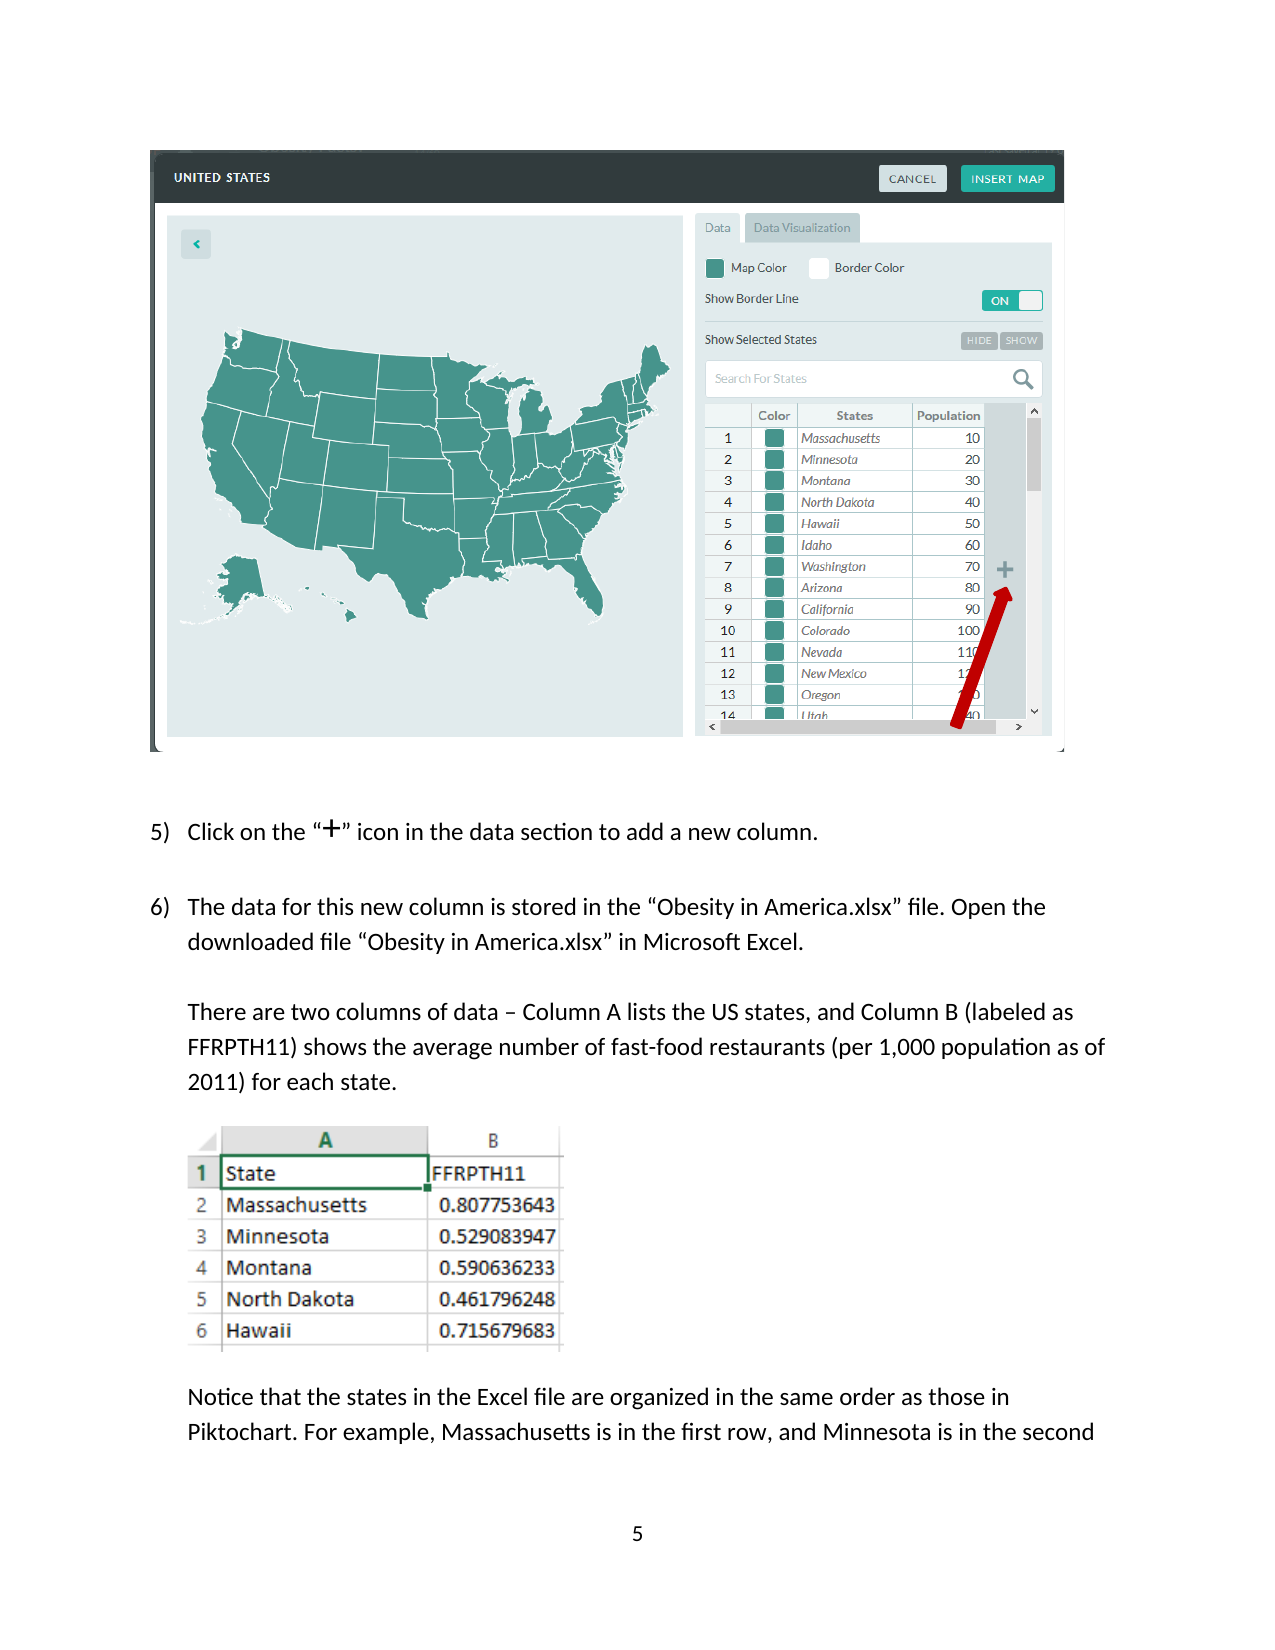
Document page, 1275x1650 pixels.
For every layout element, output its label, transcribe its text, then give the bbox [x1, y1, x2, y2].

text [187, 1381, 1125, 1446]
picture [150, 150, 1065, 752]
list Click on the “+” icon in the data section to add a new column. [150, 804, 1125, 850]
list The data for this new column is stored in the “Obesity in America.xlsx” file. Open the downloaded file “Obesity in America.xlsx” in Microsoft Excel. There are two columns of data – Column A lists the US states, and Column B (labeled as FFRPTH11) shows the average number of fast-food restaurants (per 1,000 population as of 2011) for each state. [150, 892, 1125, 1097]
picture [187, 1126, 564, 1352]
